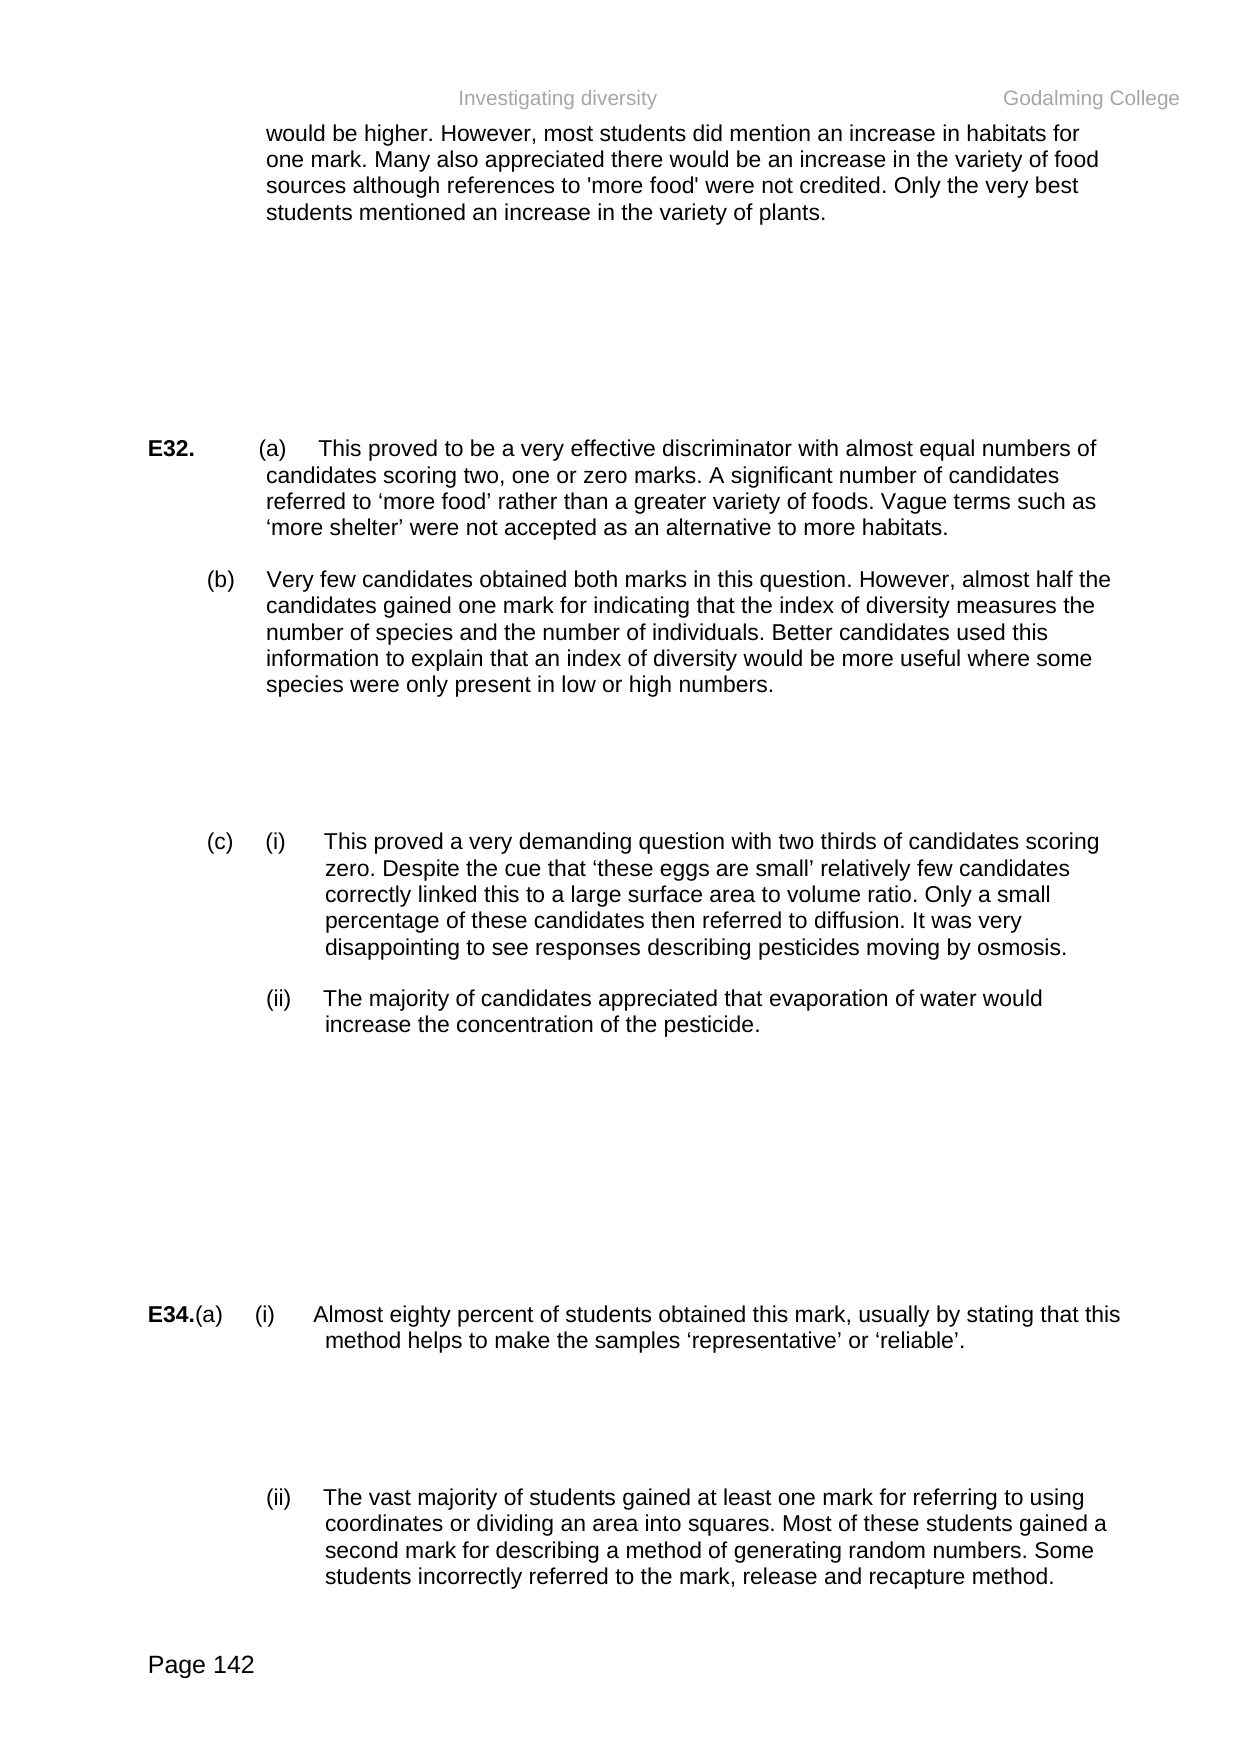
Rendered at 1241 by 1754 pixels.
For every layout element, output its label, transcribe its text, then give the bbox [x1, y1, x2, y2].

text E34.(a) (i) Almost eighty percent of students obtained this mark, usually by stating that this method helps to make the samples ‘representative’ or ‘reliable’. [148, 1301, 1122, 1353]
text (c) (i) This proved a very demanding question with two thirds of candidates scoring zero. Despite the cue that ‘these eggs are small’ relatively few candidates correctly linked this to a large surface area to volume ratio. Only a small percentage of these candidates then referred to diffusion. It was very disappointing to see responses describing pesticides moving by osmosis. [207, 828, 1122, 960]
text (b) Very few candidates obtained both marks in this question. However, almost half the candidates gained one mark for indicating that the index of diversity measures the number of species and the number of individuals. Better candidates used this information to explain that an index of diversity would be more useful where some species were only present in low or high numbers. [207, 566, 1122, 697]
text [207, 120, 1122, 225]
text (ii) The vast majority of students gained at least one mark for referring to using coordinates or dividing an area into squares. Most of these students gained a second mark for describing a method of generating random numbers. Some students incorrectly referred to the mark, release and recapture method. [266, 1484, 1122, 1589]
text E32. (a) This proved to be a very effective discriminator with almost equal numbers of candidates scoring two, one or zero marks. A significant number of candidates referred to ‘more food’ rather than a greater variety of foods. Vague terms such as ‘more shelter’ were not accepted as an alternative to more habitats. [148, 435, 1122, 541]
text (ii) The majority of candidates appreciated that evaporation of water would increase the concentration of the pesticide. [266, 985, 1122, 1038]
